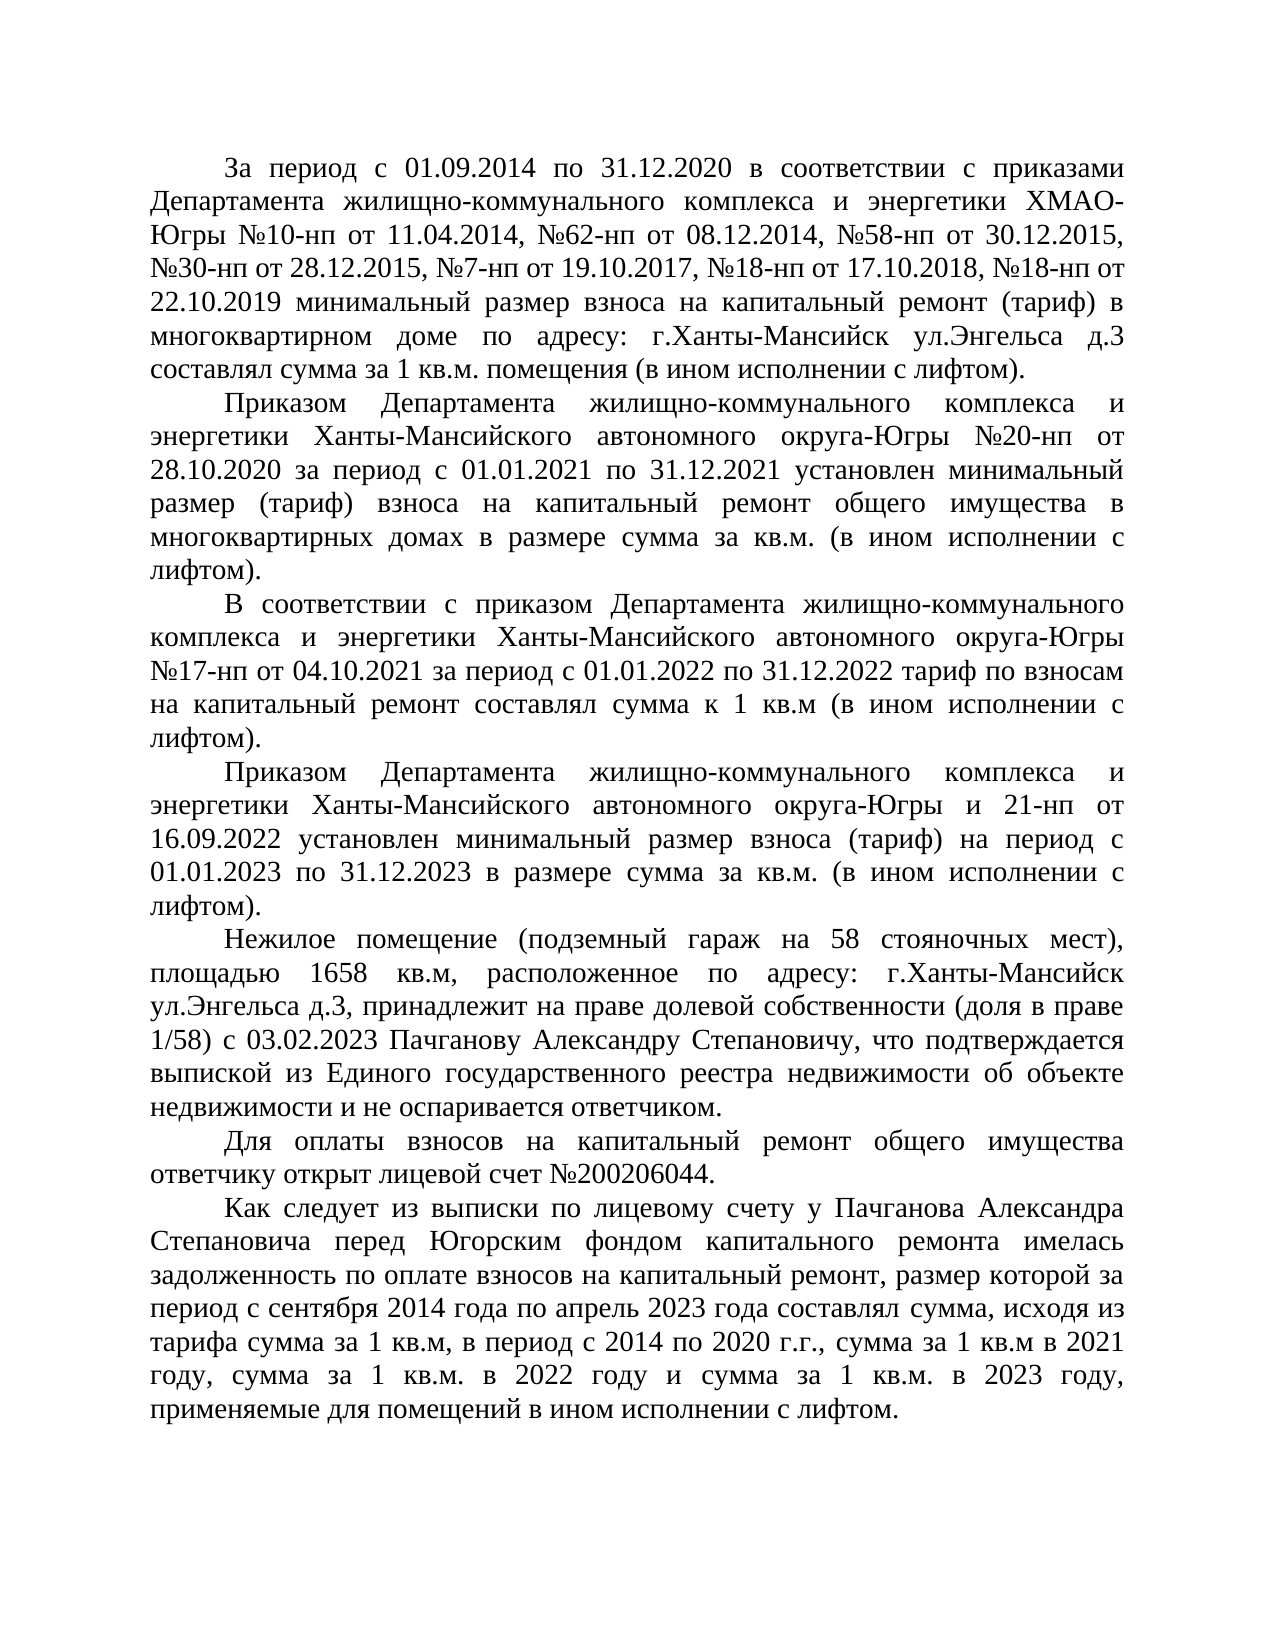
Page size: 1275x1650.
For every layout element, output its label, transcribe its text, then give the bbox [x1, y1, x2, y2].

text Для оплаты взносов на капитальный ремонт общего имущества ответчику открыт лицевой счет №200206044. [150, 1123, 1125, 1190]
text Как следует из выписки по лицевому счету у Пачганова Александра Степановича перед Югорским фондом капитального ремонта имелась задолженность по оплате взносов на капитальный ремонт, размер которой за период с сентября 2014 года по апрель 2023 года составлял сумма, исходя из тарифа сумма за 1 кв.м, в период с 2014 по 2020 г.г., сумма за 1 кв.м в 2021 году, сумма за 1 кв.м. в 2022 году и сумма за 1 кв.м. в 2023 году, применяемые для помещений в ином исполнении с лифтом. [150, 1190, 1125, 1424]
text За период с 01.09.2014 по 31.12.2020 в соответствии с приказами Департамента жилищно-коммунального комплекса и энергетики ХМАО-Югры №10-нп от 11.04.2014, №62-нп от 08.12.2014, №58-нп от 30.12.2015, №30-нп от 28.12.2015, №7-нп от 19.10.2017, №18-нп от 17.10.2018, №18-нп от 22.10.2019 минимальный размер взноса на капитальный ремонт (тариф) в многоквартирном доме по адресу: г.Ханты-Мансийск ул.Энгельса д.3 составлял сумма за 1 кв.м. помещения (в ином исполнении с лифтом). [150, 150, 1125, 385]
text В соответствии с приказом Департамента жилищно-коммунального комплекса и энергетики Ханты-Мансийского автономного округа-Югры №17-нп от 04.10.2021 за период с 01.01.2022 по 31.12.2022 тариф по взносам на капитальный ремонт составлял сумма к 1 кв.м (в ином исполнении с лифтом). [150, 586, 1125, 754]
text Нежилое помещение (подземный гараж на 58 стояночных мест), площадью 1658 кв.м, расположенное по адресу: г.Ханты-Мансийск ул.Энгельса д.3, принадлежит на праве долевой собственности (доля в праве 1/58) с 03.02.2023 Пачганову Александру Степановичу, что подтверждается выпиской из Единого государственного реестра недвижимости об объекте недвижимости и не оспаривается ответчиком. [150, 921, 1125, 1123]
text Приказом Департамента жилищно-коммунального комплекса и энергетики Ханты-Мансийского автономного округа-Югры и 21-нп от 16.09.2022 установлен минимальный размер взноса (тариф) на период с 01.01.2023 по 31.12.2023 в размере сумма за кв.м. (в ином исполнении с лифтом). [150, 754, 1125, 921]
text Приказом Департамента жилищно-коммунального комплекса и энергетики Ханты-Мансийского автономного округа-Югры №20-нп от 28.10.2020 за период с 01.01.2021 по 31.12.2021 установлен минимальный размер (тариф) взноса на капитальный ремонт общего имущества в многоквартирных домах в размере сумма за кв.м. (в ином исполнении с лифтом). [150, 385, 1125, 586]
